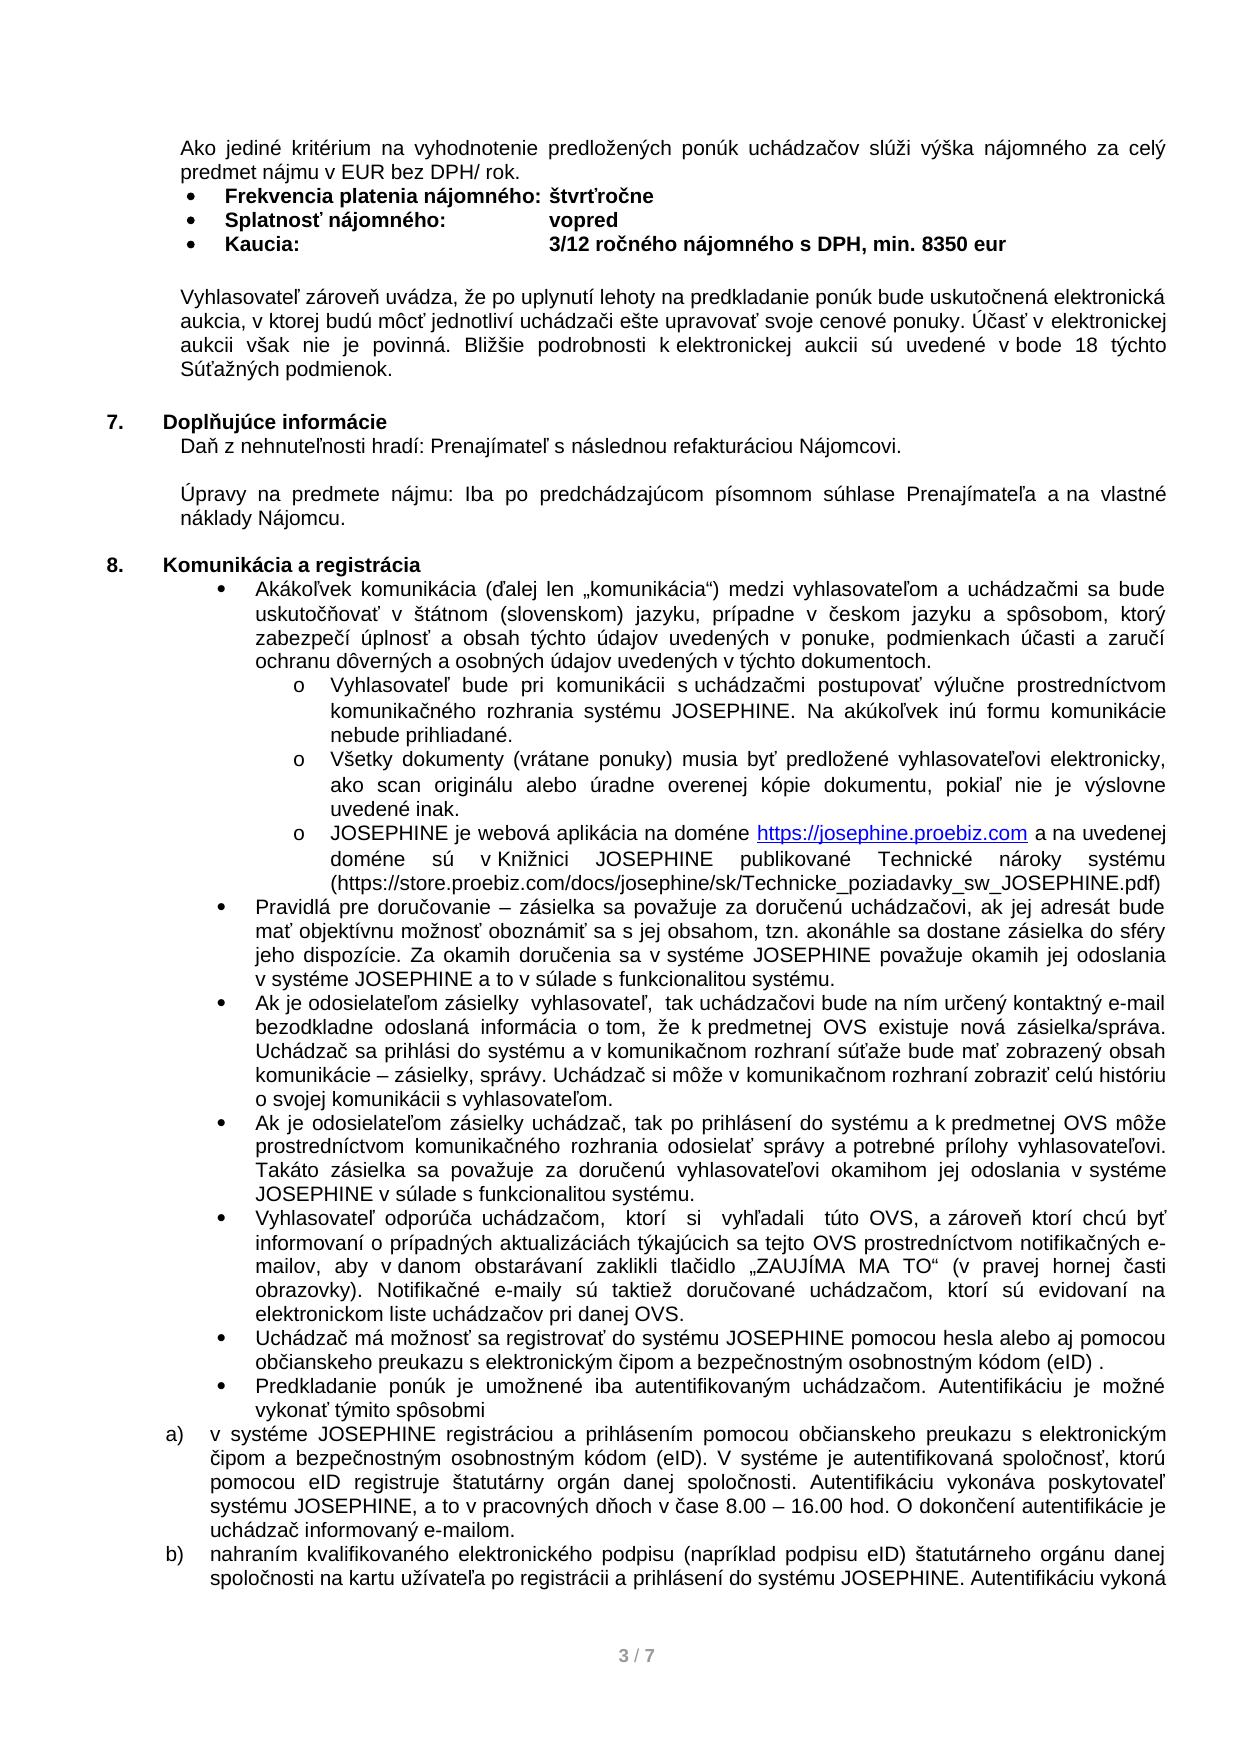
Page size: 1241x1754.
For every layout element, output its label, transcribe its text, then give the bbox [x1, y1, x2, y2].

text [165, 1542, 1167, 1590]
list Akákoľvek komunikácia (ďalej len „komunikácia“) medzi vyhlasovateľom a uchádzačmi sa bude uskutočňovať v štátnom (slovenskom) jazyku, prípadne v českom jazyku a spôsobom, ktorý zabezpečí úplnosť a obsah týchto údajov uvedených v ponuke, podmienkach účasti a zaručí ochranu dôverných a osobných údajov uvedených v týchto dokumentoch. [218, 577, 1167, 673]
list JOSEPHINE je webová aplikácia na doméne https://josephine.proebiz.com a na uvedenej doméne sú v Knižnici JOSEPHINE publikované Technické nároky systému (https://store.proebiz.com/docs/josephine/sk/Technicke_poziadavky_sw_JOSEPHINE.pdf) [293, 821, 1167, 894]
list Daň z nehnuteľnosti hradí: Prenajímateľ s následnou refakturáciou Nájomcovi. [180, 433, 1167, 457]
text Vyhlasovateľ zároveň uvádza, že po uplynutí lehoty na predkladanie ponúk bude uskutočnená elektronická aukcia, v ktorej budú môcť jednotliví uchádzači ešte upravovať svoje cenové ponuky. Účasť v elektronickej aukcii však nie je povinná. Bližšie podrobnosti k elektronickej aukcii sú uvedené v bode 18 týchto Súťažných podmienok. [180, 285, 1167, 381]
list Predkladanie ponúk je umožnené iba autentifikovaným uchádzačom. Autentifikáciu je možné vykonať týmito spôsobmi [218, 1374, 1167, 1422]
list Vyhlasovateľ odporúča uchádzačom, ktorí si vyhľadali túto OVS, a zároveň ktorí chcú byť informovaní o prípadných aktualizáciách týkajúcich sa tejto OVS prostredníctvom notifikačných e-mailov, aby v danom obstarávaní zaklikli tlačidlo „ZAUJÍMA MA TO“ (v pravej hornej časti obrazovky). Notifikačné e-maily sú taktiež doručované uchádzačom, ktorí sú evidovaní na elektronickom liste uchádzačov pri danej OVS. [218, 1206, 1167, 1326]
text a) v systéme JOSEPHINE registráciou a prihlásením pomocou občianskeho preukazu s elektronickým čipom a bezpečnostným osobnostným kódom (eID). V systéme je autentifikovaná spoločnosť, ktorú pomocou eID registruje štatutárny orgán danej spoločnosti. Autentifikáciu vykonáva poskytovateľ systému JOSEPHINE, a to v pracovných dňoch v čase 8.00 – 16.00 hod. O dokončení autentifikácie je uchádzač informovaný e-mailom. [165, 1422, 1167, 1542]
list Vyhlasovateľ bude pri komunikácii s uchádzačmi postupovať výlučne prostredníctvom komunikačného rozhrania systému JOSEPHINE. Na akúkoľvek inú formu komunikácie nebude prihliadané. [293, 673, 1167, 747]
list Uchádzač má možnosť sa registrovať do systému JOSEPHINE pomocou hesla alebo aj pomocou občianskeho preukazu s elektronickým čipom a bezpečnostným osobnostným kódom (eID) . [218, 1326, 1167, 1374]
subtitle Doplňujúce informácie [106, 409, 1167, 433]
list Pravidlá pre doručovanie – zásielka sa považuje za doručenú uchádzačovi, ak jej adresát bude mať objektívnu možnosť oboznámiť sa s jej obsahom, tzn. akonáhle sa dostane zásielka do sféry jeho dispozície. Za okamih doručenia sa v systéme JOSEPHINE považuje okamih jej odoslania v systéme JOSEPHINE a to v súlade s funkcionalitou systému. [218, 894, 1167, 990]
subtitle Kaucia: 3/12 ročného nájomného s DPH, min. 8350 eur [187, 232, 1167, 256]
subtitle Frekvencia platenia nájomného: štvrťročne [187, 184, 1167, 208]
list Všetky dokumenty (vrátane ponuky) musia byť predložené vyhlasovateľovi elektronicky, ako scan originálu alebo úradne overenej kópie dokumentu, pokiaľ nie je výslovne uvedené inak. [293, 747, 1167, 821]
list Úpravy na predmete nájmu: Iba po predchádzajúcom písomnom súhlase Prenajímateľa a na vlastné náklady Nájomcu. [180, 481, 1167, 529]
text Ako jediné kritérium na vyhodnotenie predložených ponúk uchádzačov slúži výška nájomného za celý predmet nájmu v EUR bez DPH/ rok. [180, 136, 1167, 184]
list Ak je odosielateľom zásielky vyhlasovateľ, tak uchádzačovi bude na ním určený kontaktný e-mail bezodkladne odoslaná informácia o tom, že k predmetnej OVS existuje nová zásielka/správa. Uchádzač sa prihlási do systému a v komunikačnom rozhraní súťaže bude mať zobrazený obsah komunikácie – zásielky, správy. Uchádzač si môže v komunikačnom rozhraní zobraziť celú históriu o svojej komunikácii s vyhlasovateľom. [218, 990, 1167, 1110]
subtitle Splatnosť nájomného: vopred [187, 208, 1167, 232]
subtitle Komunikácia a registrácia [106, 553, 1167, 577]
list Ak je odosielateľom zásielky uchádzač, tak po prihlásení do systému a k predmetnej OVS môže prostredníctvom komunikačného rozhrania odosielať správy a potrebné prílohy vyhlasovateľovi. Takáto zásielka sa považuje za doručenú vyhlasovateľovi okamihom jej odoslania v systéme JOSEPHINE v súlade s funkcionalitou systému. [218, 1110, 1167, 1206]
